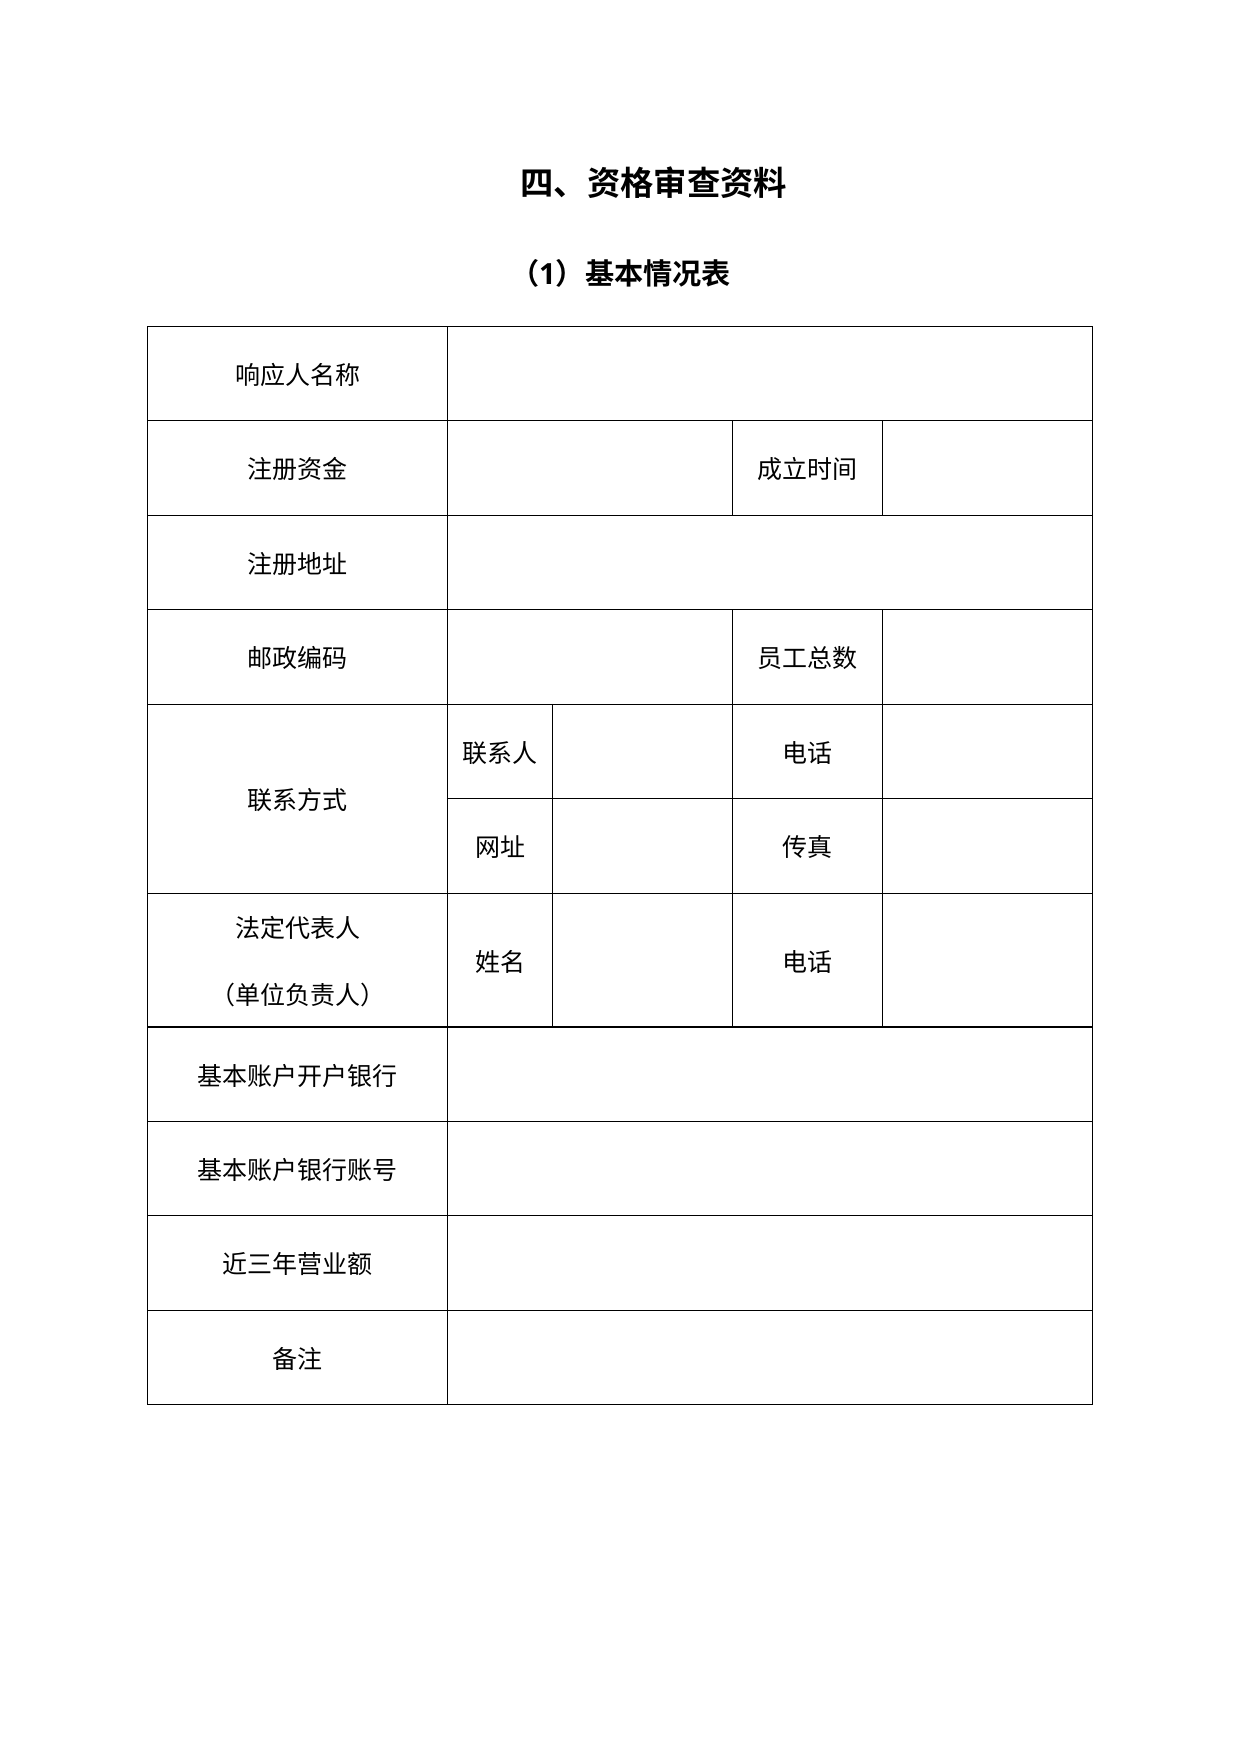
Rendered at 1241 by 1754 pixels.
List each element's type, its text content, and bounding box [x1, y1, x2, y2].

table_cell [448, 1216, 1092, 1310]
table_cell [883, 894, 1092, 1026]
table_cell 传真 [733, 799, 882, 893]
table_cell [883, 610, 1092, 704]
table_cell 电话 [733, 705, 882, 798]
table_cell [883, 421, 1092, 515]
table_header 响应人名称 [148, 327, 447, 420]
table_cell [448, 516, 1092, 609]
table_cell 注册地址 [148, 516, 447, 609]
table_cell [883, 799, 1092, 893]
table_cell [448, 1122, 1092, 1215]
table_cell 成立时间 [733, 421, 882, 515]
table_cell 电话 [733, 894, 882, 1026]
table_cell 法定代表人 （单位负责人） [148, 894, 447, 1026]
table_cell 联系方式 [148, 705, 447, 893]
table_cell [883, 705, 1092, 798]
list 资格审查资料 [148, 148, 1093, 214]
table_cell [553, 894, 732, 1026]
table_cell [448, 1028, 1092, 1121]
table_cell 基本账户银行账号 [148, 1122, 447, 1215]
table_cell 网址 [448, 799, 552, 893]
table_cell 姓名 [448, 894, 552, 1026]
table_cell 备注 [148, 1311, 447, 1404]
table_cell [448, 421, 732, 515]
table_cell 注册资金 [148, 421, 447, 515]
table_cell [553, 799, 732, 893]
table_cell [448, 610, 732, 704]
table_cell 邮政编码 [148, 610, 447, 704]
table_cell [553, 705, 732, 798]
table_cell 联系人 [448, 705, 552, 798]
table_cell 员工总数 [733, 610, 882, 704]
table_cell [448, 1311, 1092, 1404]
table_header [448, 327, 1092, 420]
table_cell 基本账户开户银行 [148, 1028, 447, 1121]
list （1）基本情况表 [148, 238, 1093, 305]
table_cell 近三年营业额 [148, 1216, 447, 1310]
